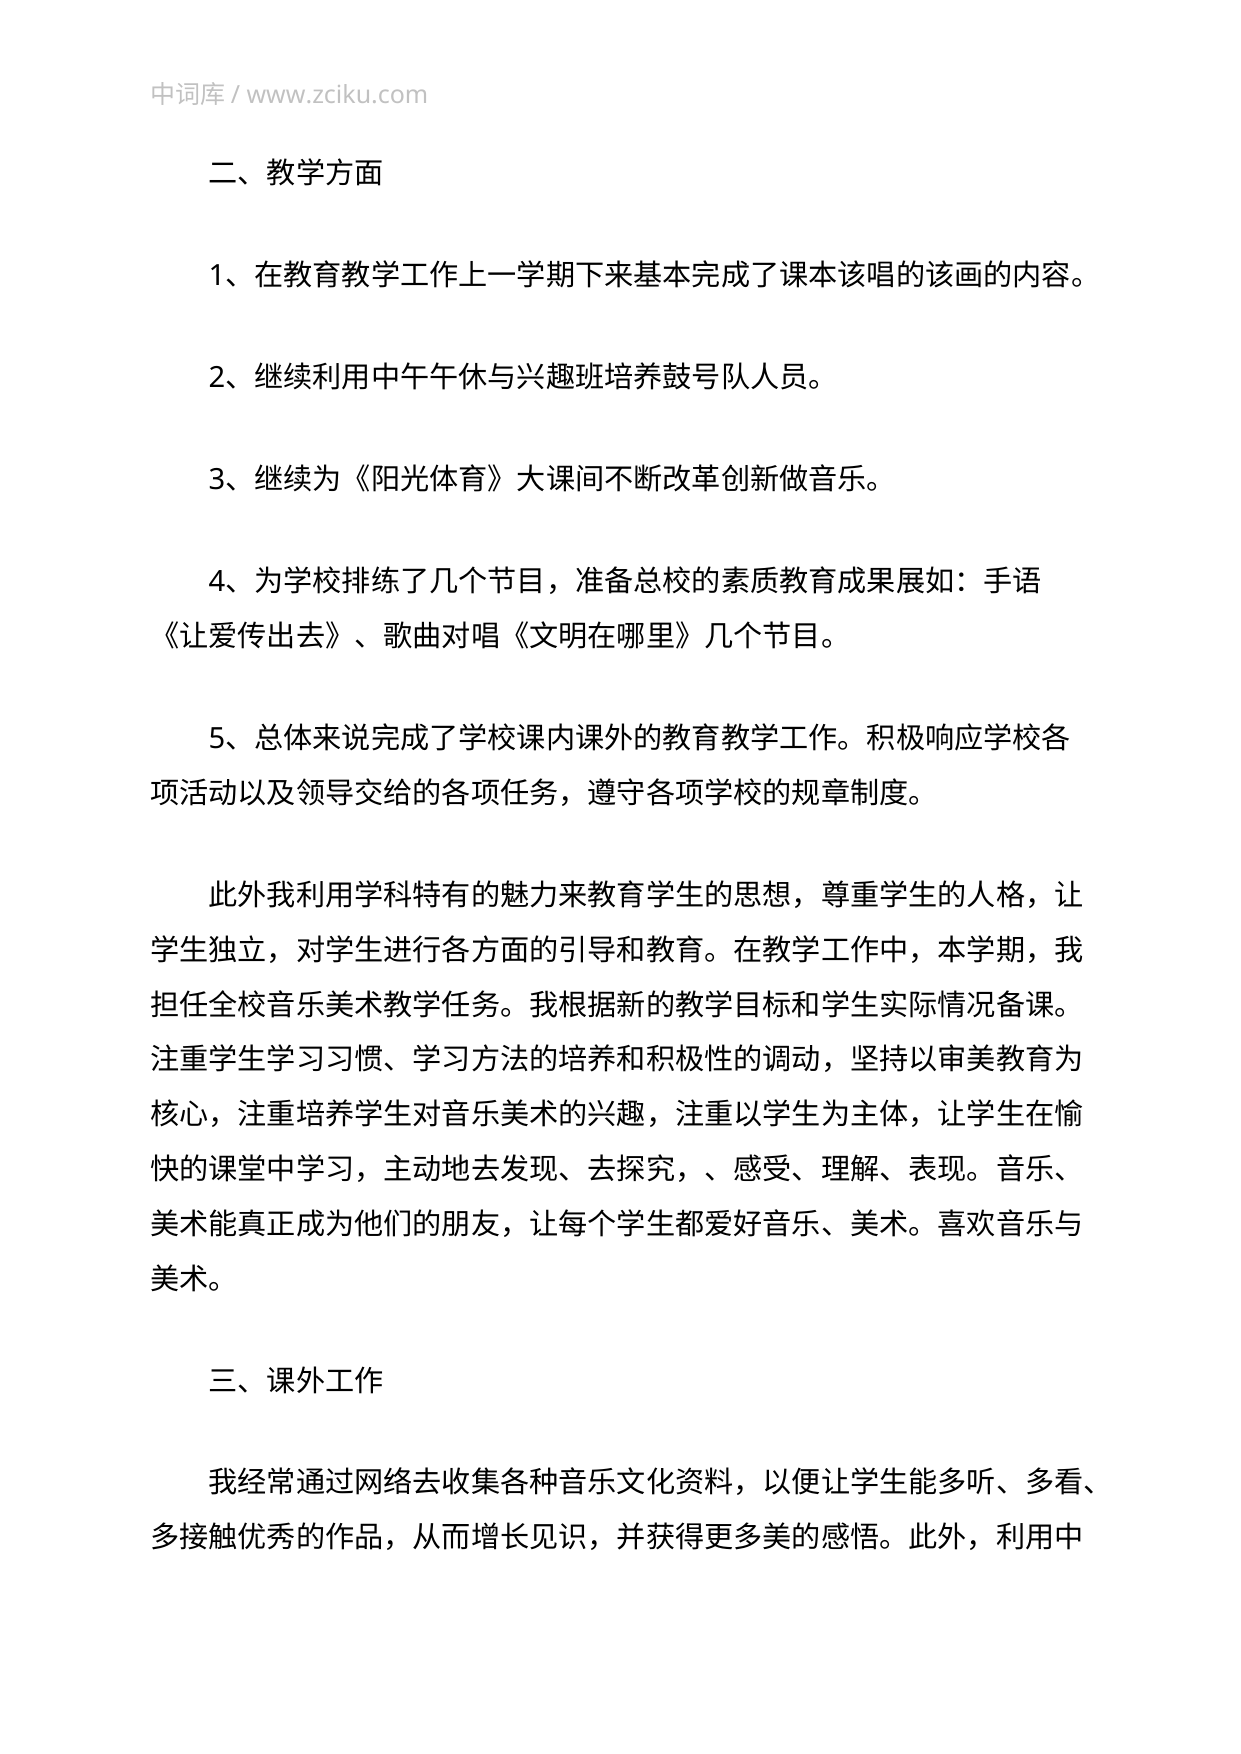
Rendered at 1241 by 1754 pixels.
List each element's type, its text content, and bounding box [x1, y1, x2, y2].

text 5、总体来说完成了学校课内课外的教育教学工作。积极响应学校各项活动以及领导交给的各项任务，遵守各项学校的规章制度。 [150, 714, 1090, 812]
text 此外我利用学科特有的魅力来教育学生的思想，尊重学生的人格，让学生独立，对学生进行各方面的引导和教育。在教学工作中，本学期，我担任全校音乐美术教学任务。我根据新的教学目标和学生实际情况备课。注重学生学习习惯、学习方法的培养和积极性的调动，坚持以审美教育为核心，注重培养学生对音乐美术的兴趣，注重以学生为主体，让学生在愉快的课堂中学习，主动地去发现、去探究，、感受、理解、表现。音乐、美术能真正成为他们的朋友，让每个学生都爱好音乐、美术。喜欢音乐与美术。 [150, 871, 1090, 1298]
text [150, 1459, 1090, 1556]
text 4、为学校排练了几个节目，准备总校的素质教育成果展如：手语《让爱传出去》、歌曲对唱《文明在哪里》几个节目。 [150, 558, 1090, 655]
text 2、继续利用中午午休与兴趣班培养鼓号队人员。 [150, 354, 1090, 396]
text 3、继续为《阳光体育》大课间不断改革创新做音乐。 [150, 456, 1090, 498]
text 三、课外工作 [150, 1357, 1090, 1399]
text 二、教学方面 [150, 150, 1090, 192]
text 1、在教育教学工作上一学期下来基本完成了课本该唱的该画的内容。 [150, 252, 1090, 294]
